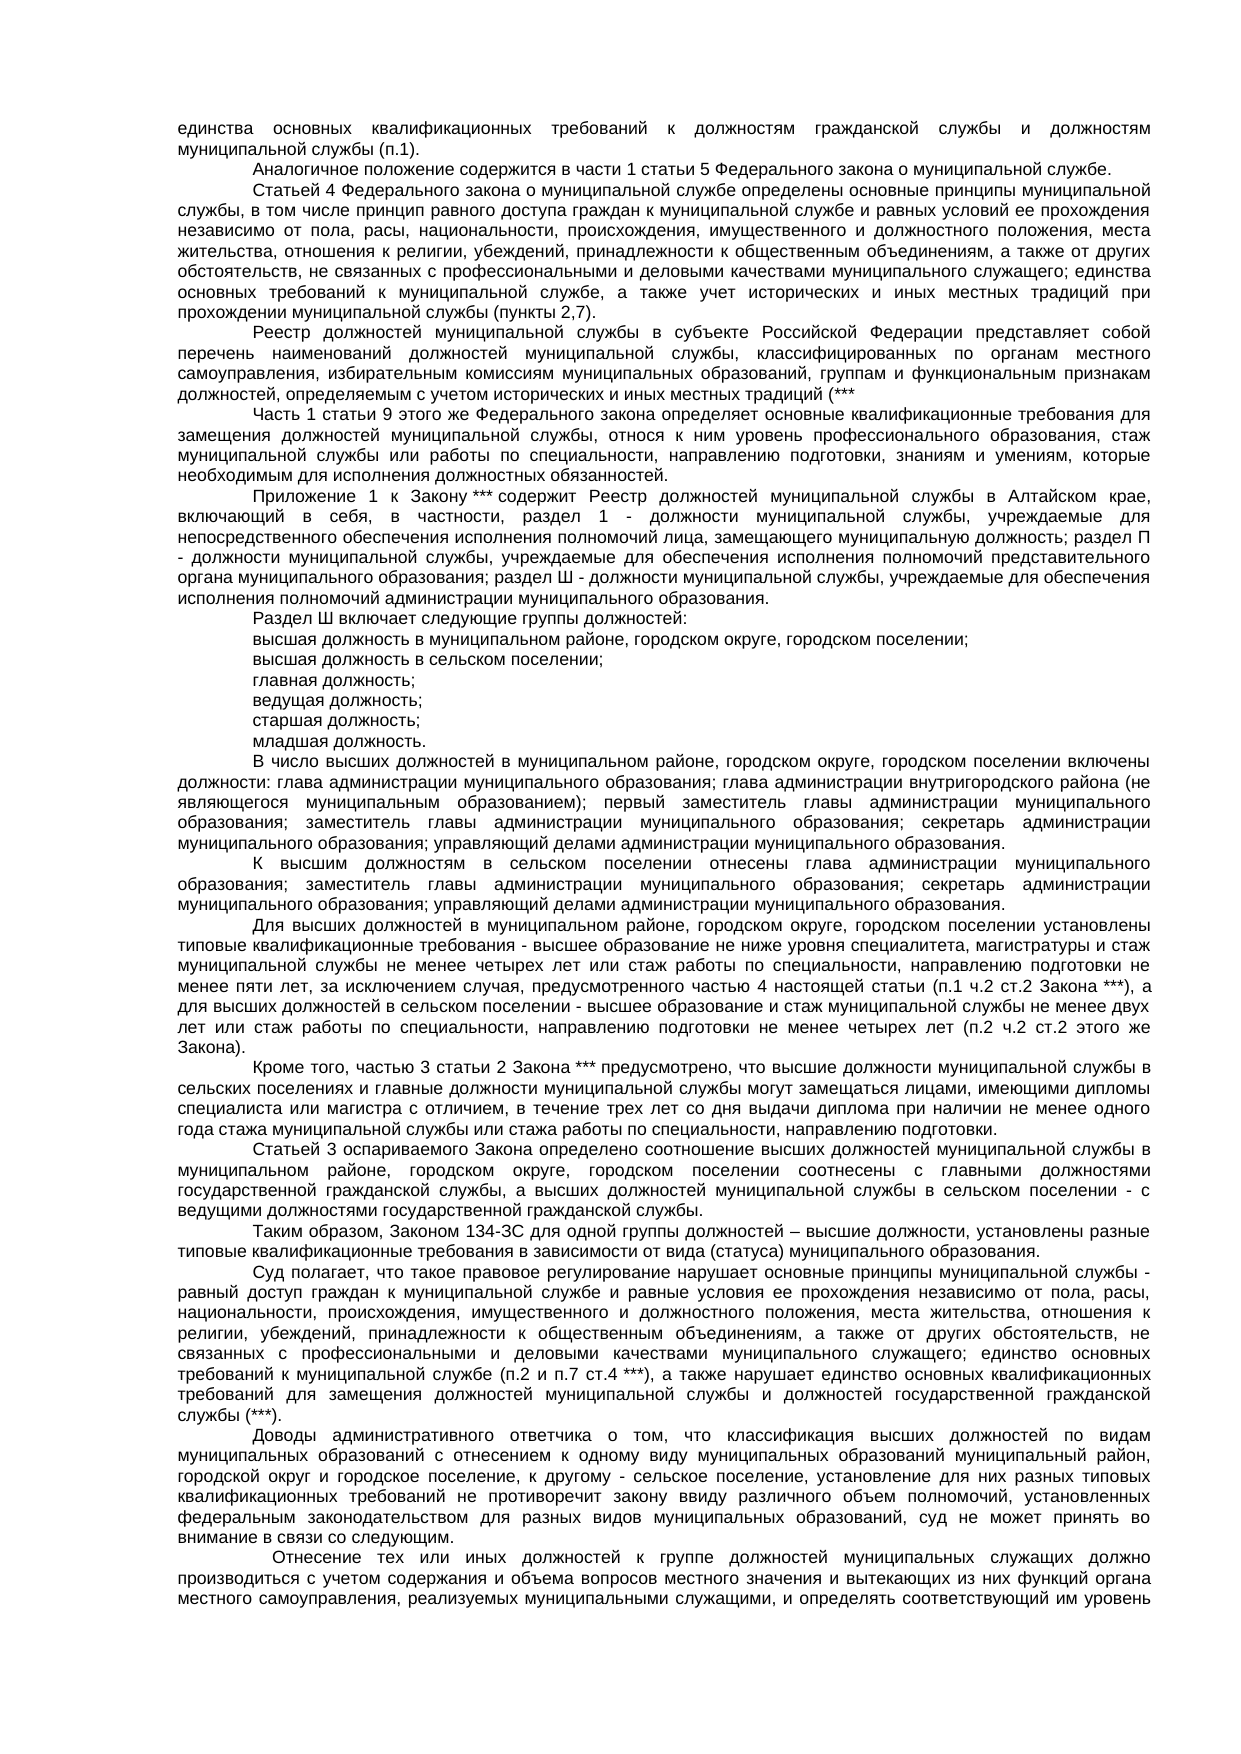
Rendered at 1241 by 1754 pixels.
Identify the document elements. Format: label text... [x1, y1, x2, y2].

text Доводы административного ответчика о том, что классификация высших должностей по видам муниципальных образований с отнесением к одному виду муниципальных образований муниципальный район, городской округ и городское поселение, к другому - сельское поселение, установление для них разных типовых квалификационных требований не противоречит закону ввиду различного объем полномочий, установленных федеральным законодательством для разных видов муниципальных образований, суд не может принять во внимание в связи со следующим. [177, 1425, 1152, 1547]
text Часть 1 статьи 9 этого же Федерального закона определяет основные квалификационные требования для замещения должностей муниципальной службы, относя к ним уровень профессионального образования, стаж муниципальной службы или работы по специальности, направлению подготовки, знаниям и умениям, которые необходимым для исполнения должностных обязанностей. [177, 404, 1152, 486]
text В число высших должностей в муниципальном районе, городском округе, городском поселении включены должности: глава администрации муниципального образования; глава администрации внутригородского района (не являющегося муниципальным образованием); первый заместитель главы администрации муниципального образования; заместитель главы администрации муниципального образования; секретарь администрации муниципального образования; управляющий делами администрации муниципального образования. [177, 751, 1152, 853]
text Раздел Ш включает следующие группы должностей: [177, 608, 1152, 628]
text Статьей 4 Федерального закона о муниципальной службе определены основные принципы муниципальной службы, в том числе принцип равного доступа граждан к муниципальной службе и равных условий ее прохождения независимо от пола, расы, национальности, происхождения, имущественного и должностного положения, места жительства, отношения к религии, убеждений, принадлежности к общественным объединениям, а также от других обстоятельств, не связанных с профессиональными и деловыми качествами муниципального служащего; единства основных требований к муниципальной службе, а также учет исторических и иных местных традиций при прохождении муниципальной службы (пункты 2,7). [177, 179, 1152, 322]
text Суд полагает, что такое правовое регулирование нарушает основные принципы муниципальной службы - равный доступ граждан к муниципальной службе и равные условия ее прохождения независимо от пола, расы, национальности, происхождения, имущественного и должностного положения, места жительства, отношения к религии, убеждений, принадлежности к общественным объединениям, а также от других обстоятельств, не связанных с профессиональными и деловыми качествами муниципального служащего; единство основных требований к муниципальной службе (п.2 и п.7 ст.4 ***), а также нарушает единство основных квалификационных требований для замещения должностей муниципальной службы и должностей государственной гражданской службы (***). [177, 1261, 1152, 1425]
text высшая должность в муниципальном районе, городском округе, городском поселении; [177, 628, 1152, 649]
text Кроме того, частью 3 статьи 2 Закона *** предусмотрено, что высшие должности муниципальной службы в сельских поселениях и главные должности муниципальной службы могут замещаться лицами, имеющими дипломы специалиста или магистра с отличием, в течение трех лет со дня выдачи диплома при наличии не менее одного года стажа муниципальной службы или стажа работы по специальности, направлению подготовки. [177, 1057, 1152, 1139]
text старшая должность; [177, 710, 1152, 731]
text ведущая должность; [177, 690, 1152, 710]
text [177, 118, 1152, 159]
text Для высших должностей в муниципальном районе, городском округе, городском поселении установлены типовые квалификационные требования - высшее образование не ниже уровня специалитета, магистратуры и стаж муниципальной службы не менее четырех лет или стаж работы по специальности, направлению подготовки не менее пяти лет, за исключением случая, предусмотренного частью 4 настоящей статьи (п.1 ч.2 ст.2 Закона ***), а для высших должностей в сельском поселении - высшее образование и стаж муниципальной службы не менее двух лет или стаж работы по специальности, направлению подготовки не менее четырех лет (п.2 ч.2 ст.2 этого же Закона). [177, 914, 1152, 1057]
text Статьей 3 оспариваемого Закона определено соотношение высших должностей муниципальной службы в муниципальном районе, городском округе, городском поселении соотнесены с главными должностями государственной гражданской службы, а высших должностей муниципальной службы в сельском поселении - с ведущими должностями государственной гражданской службы. [177, 1139, 1152, 1221]
text младшая должность. [177, 731, 1152, 751]
text Приложение 1 к Закону *** содержит Реестр должностей муниципальной службы в Алтайском крае, включающий в себя, в частности, раздел 1 - должности муниципальной службы, учреждаемые для непосредственного обеспечения исполнения полномочий лица, замещающего муниципальную должность; раздел П - должности муниципальной службы, учреждаемые для обеспечения исполнения полномочий представительного органа муниципального образования; раздел Ш - должности муниципальной службы, учреждаемые для обеспечения исполнения полномочий администрации муниципального образования. [177, 486, 1152, 608]
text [177, 1547, 1152, 1608]
text К высшим должностям в сельском поселении отнесены глава администрации муниципального образования; заместитель главы администрации муниципального образования; секретарь администрации муниципального образования; управляющий делами администрации муниципального образования. [177, 853, 1152, 914]
text Реестр должностей муниципальной службы в субъекте Российской Федерации представляет собой перечень наименований должностей муниципальной службы, классифицированных по органам местного самоуправления, избирательным комиссиям муниципальных образований, группам и функциональным признакам должностей, определяемым с учетом исторических и иных местных традиций (*** [177, 322, 1152, 404]
text Таким образом, Законом 134-ЗС для одной группы должностей – высшие должности, установлены разные типовые квалификационные требования в зависимости от вида (статуса) муниципального образования. [177, 1221, 1152, 1261]
text Аналогичное положение содержится в части 1 статьи 5 Федерального закона о муниципальной службе. [177, 159, 1152, 179]
text высшая должность в сельском поселении; [177, 649, 1152, 669]
text главная должность; [177, 669, 1152, 690]
